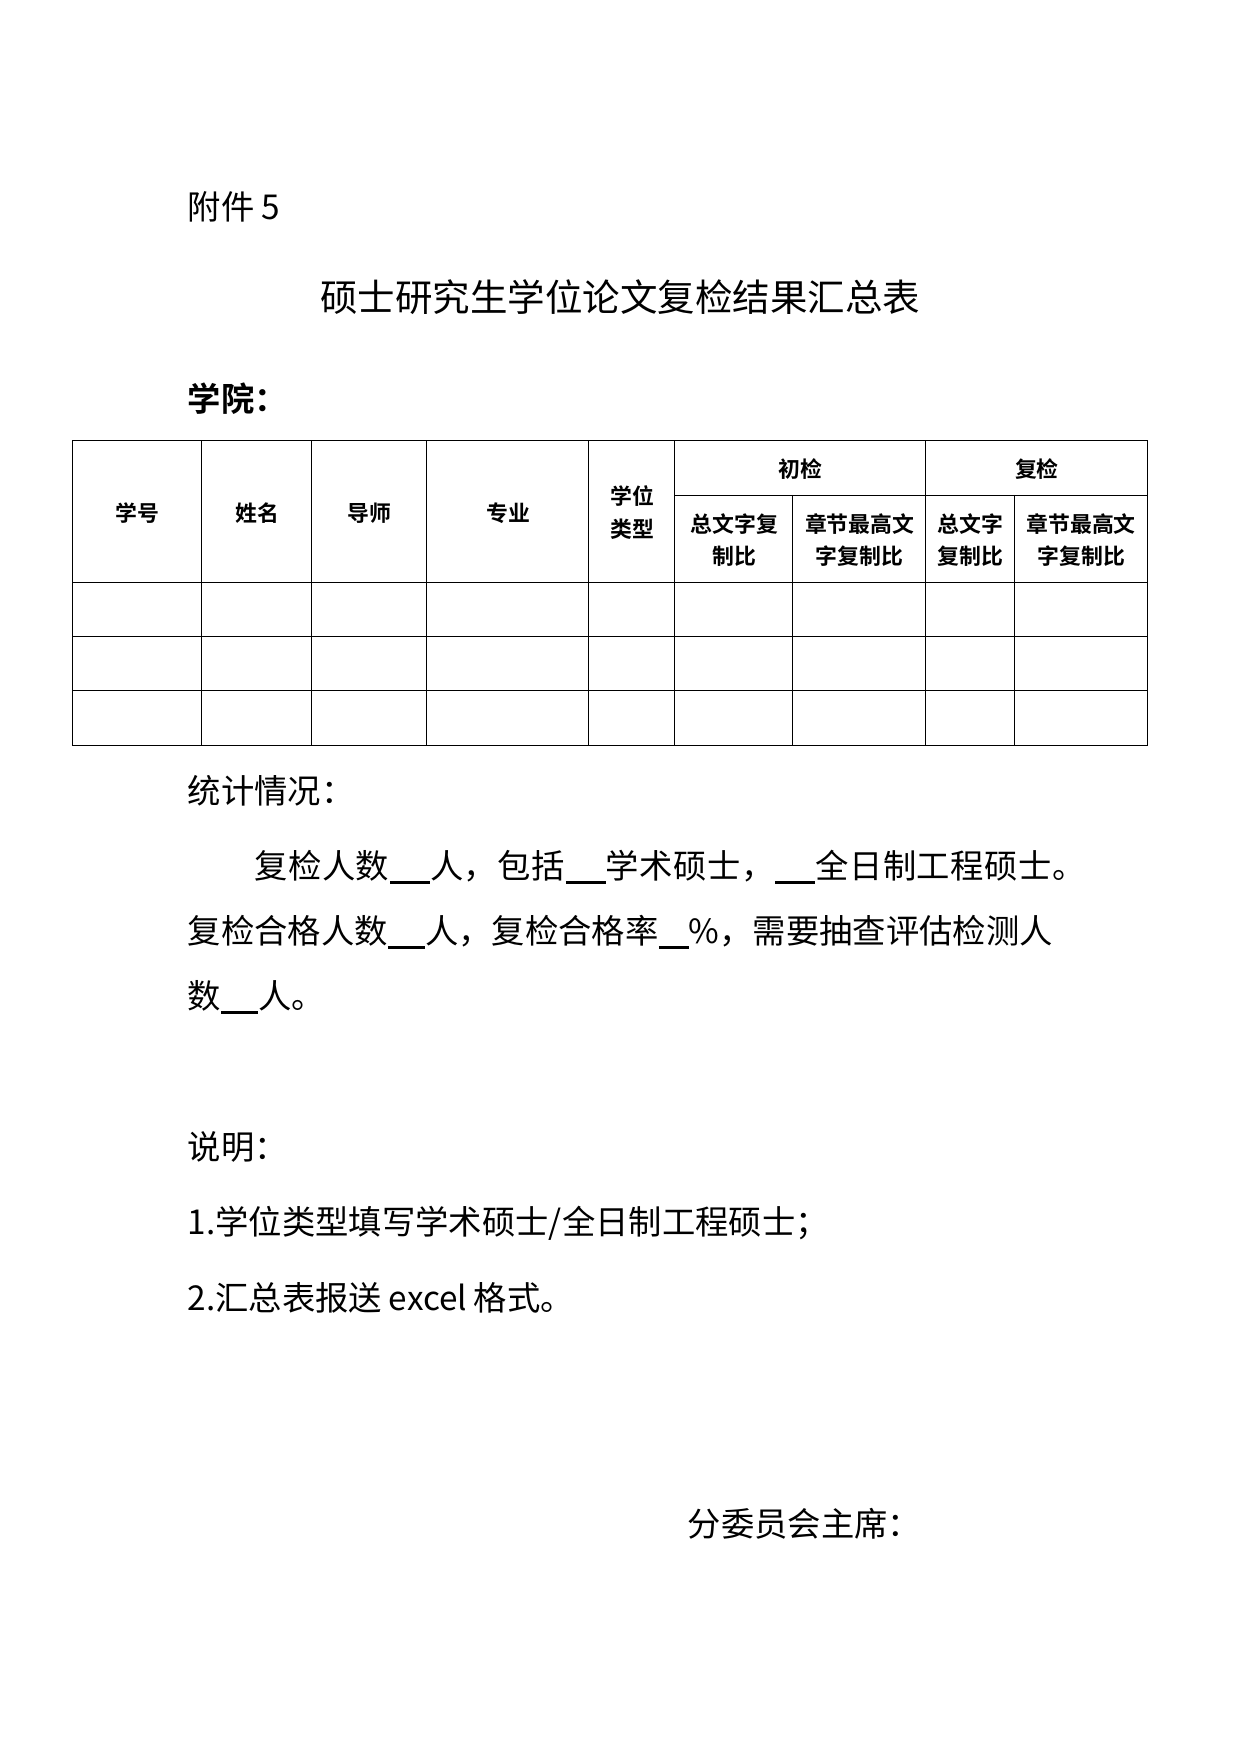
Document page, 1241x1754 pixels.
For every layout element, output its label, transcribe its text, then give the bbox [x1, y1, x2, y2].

table_header 学号 [73, 441, 201, 582]
table_cell [1015, 637, 1147, 690]
table_cell [202, 691, 311, 745]
text 分委员会主席： [187, 1489, 1053, 1554]
table_cell [312, 583, 426, 636]
text 学院： [187, 365, 1053, 430]
table_cell [589, 637, 674, 690]
table_cell [675, 691, 792, 745]
table_cell [926, 691, 1014, 745]
table_cell 章节最高文字复制比 [1015, 496, 1147, 582]
table_cell [1015, 583, 1147, 636]
table_cell [312, 637, 426, 690]
text 1.学位类型填写学术硕士/全日制工程硕士； [187, 1188, 1053, 1253]
table_cell [202, 637, 311, 690]
table_header 专业 [427, 441, 588, 582]
table_cell [73, 691, 201, 745]
table_cell 总文字复制比 [675, 496, 792, 582]
table_cell [926, 583, 1014, 636]
text 说明： [187, 1112, 1053, 1177]
text 2.汇总表报送excel格式。 [187, 1263, 1053, 1328]
table_cell [73, 637, 201, 690]
text 附件5 [187, 172, 1053, 237]
table_cell [427, 637, 588, 690]
table_cell [793, 583, 925, 636]
text 复检人数 人，包括 学术硕士， 全日制工程硕士。复检合格人数 人，复检合格率 %，需要抽查评估检测人数 人。 [187, 832, 1053, 1027]
table_header 学位类型 [589, 441, 674, 582]
table_cell [926, 637, 1014, 690]
table_cell [675, 583, 792, 636]
table_header 初检 [675, 441, 925, 495]
table_cell [793, 691, 925, 745]
table_cell [589, 691, 674, 745]
text 硕士研究生学位论文复检结果汇总表 [187, 262, 1053, 327]
table_cell [73, 583, 201, 636]
table_header 导师 [312, 441, 426, 582]
table_cell [793, 637, 925, 690]
table_cell [202, 583, 311, 636]
table_cell [675, 637, 792, 690]
text 统计情况： [187, 756, 1053, 821]
table_cell 章节最高文字复制比 [793, 496, 925, 582]
table_cell [312, 691, 426, 745]
table_header 姓名 [202, 441, 311, 582]
table_cell [427, 691, 588, 745]
table_cell [589, 583, 674, 636]
table_cell [427, 583, 588, 636]
table_cell [1015, 691, 1147, 745]
table_header 复检 [926, 441, 1147, 495]
table_cell 总文字复制比 [926, 496, 1014, 582]
